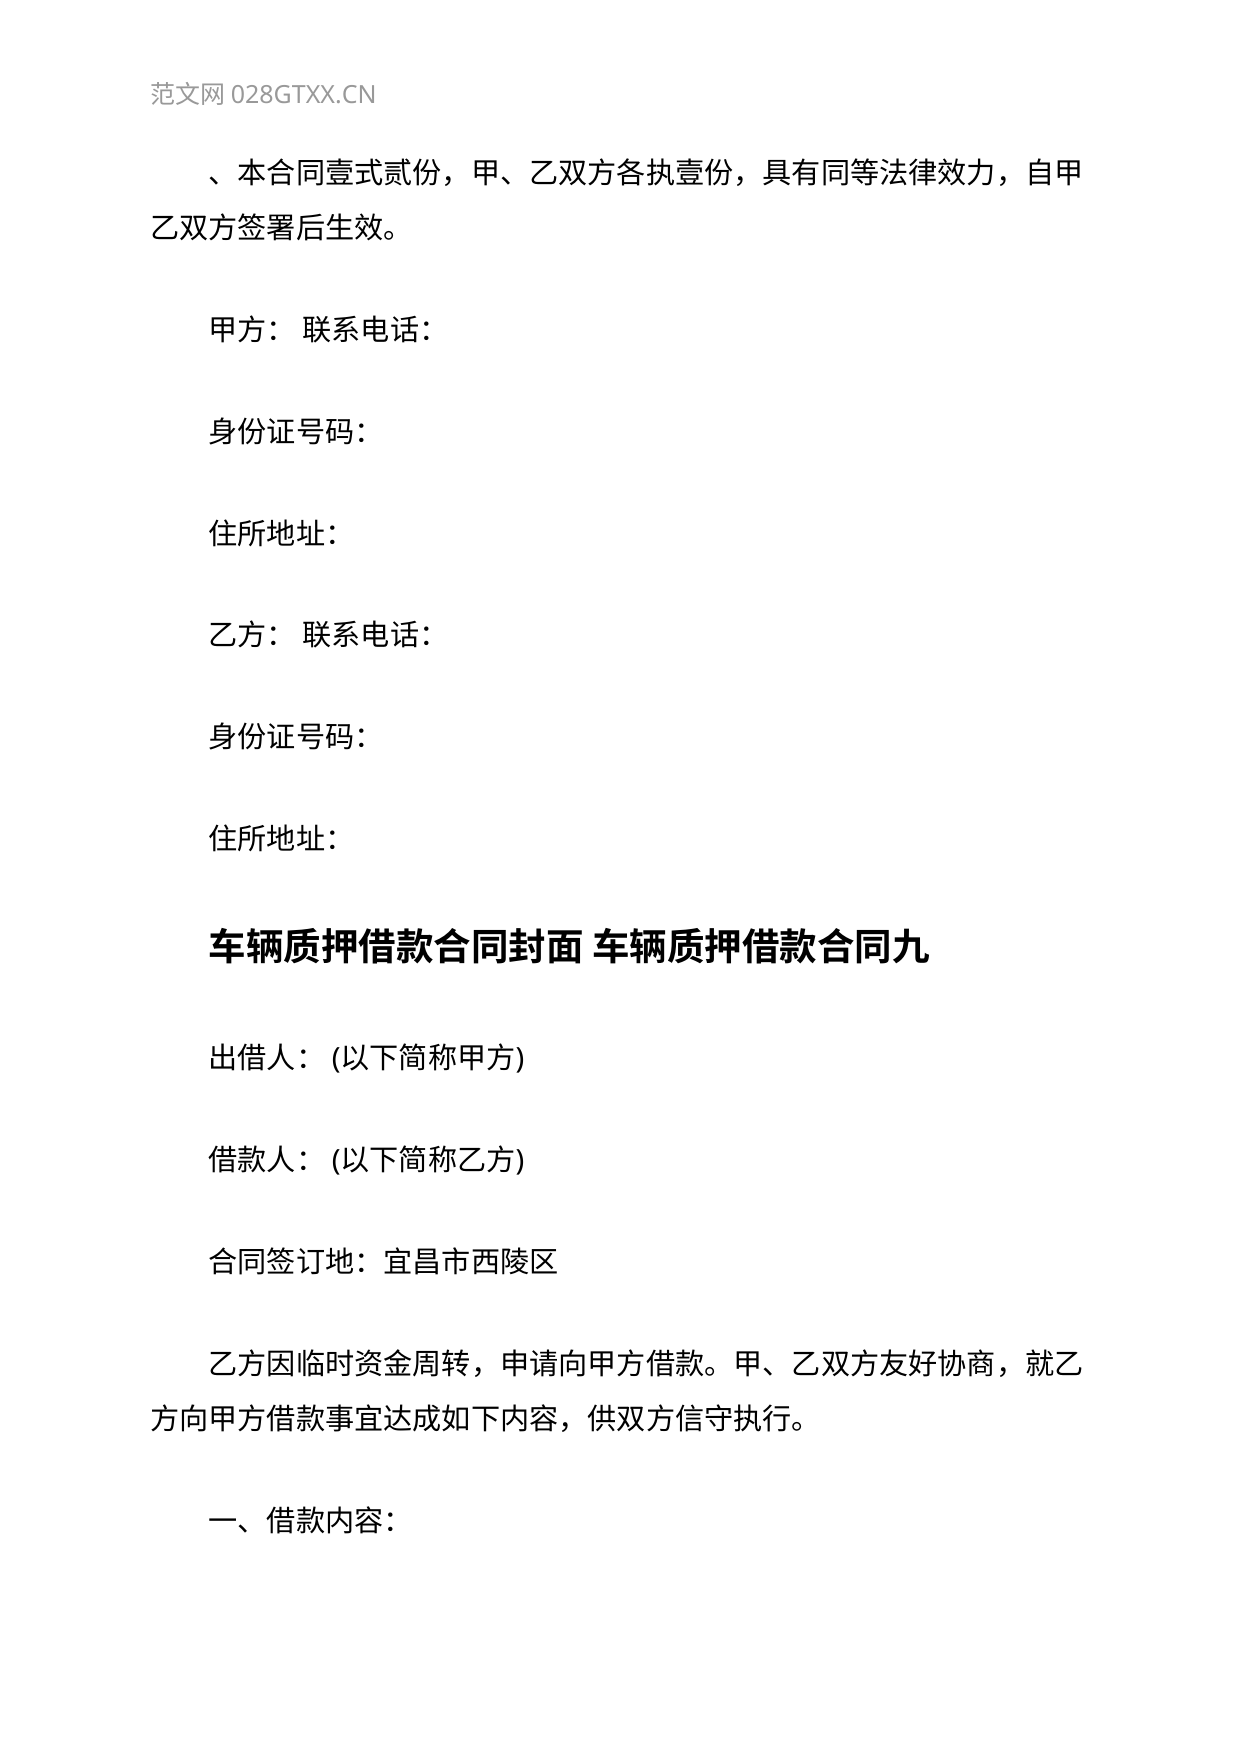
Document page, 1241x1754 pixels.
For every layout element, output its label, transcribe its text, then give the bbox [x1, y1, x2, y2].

text 身份证号码： [150, 714, 1090, 756]
text 车辆质押借款合同封面 车辆质押借款合同九 [150, 917, 1090, 972]
text 合同签订地：宜昌市西陵区 [150, 1239, 1090, 1281]
text 乙方： 联系电话： [150, 612, 1090, 654]
text 、本合同壹式贰份，甲、乙双方各执壹份，具有同等法律效力，自甲乙双方签署后生效。 [150, 150, 1090, 247]
text 出借人： (以下简称甲方) [150, 1035, 1090, 1077]
text 住所地址： [150, 510, 1090, 552]
text 甲方： 联系电话： [150, 307, 1090, 349]
text 借款人： (以下简称乙方) [150, 1137, 1090, 1179]
text 一、借款内容： [150, 1497, 1090, 1539]
text 乙方因临时资金周转，申请向甲方借款。甲、乙双方友好协商，就乙方向甲方借款事宜达成如下内容，供双方信守执行。 [150, 1340, 1090, 1438]
text 身份证号码： [150, 408, 1090, 451]
text 住所地址： [150, 816, 1090, 858]
